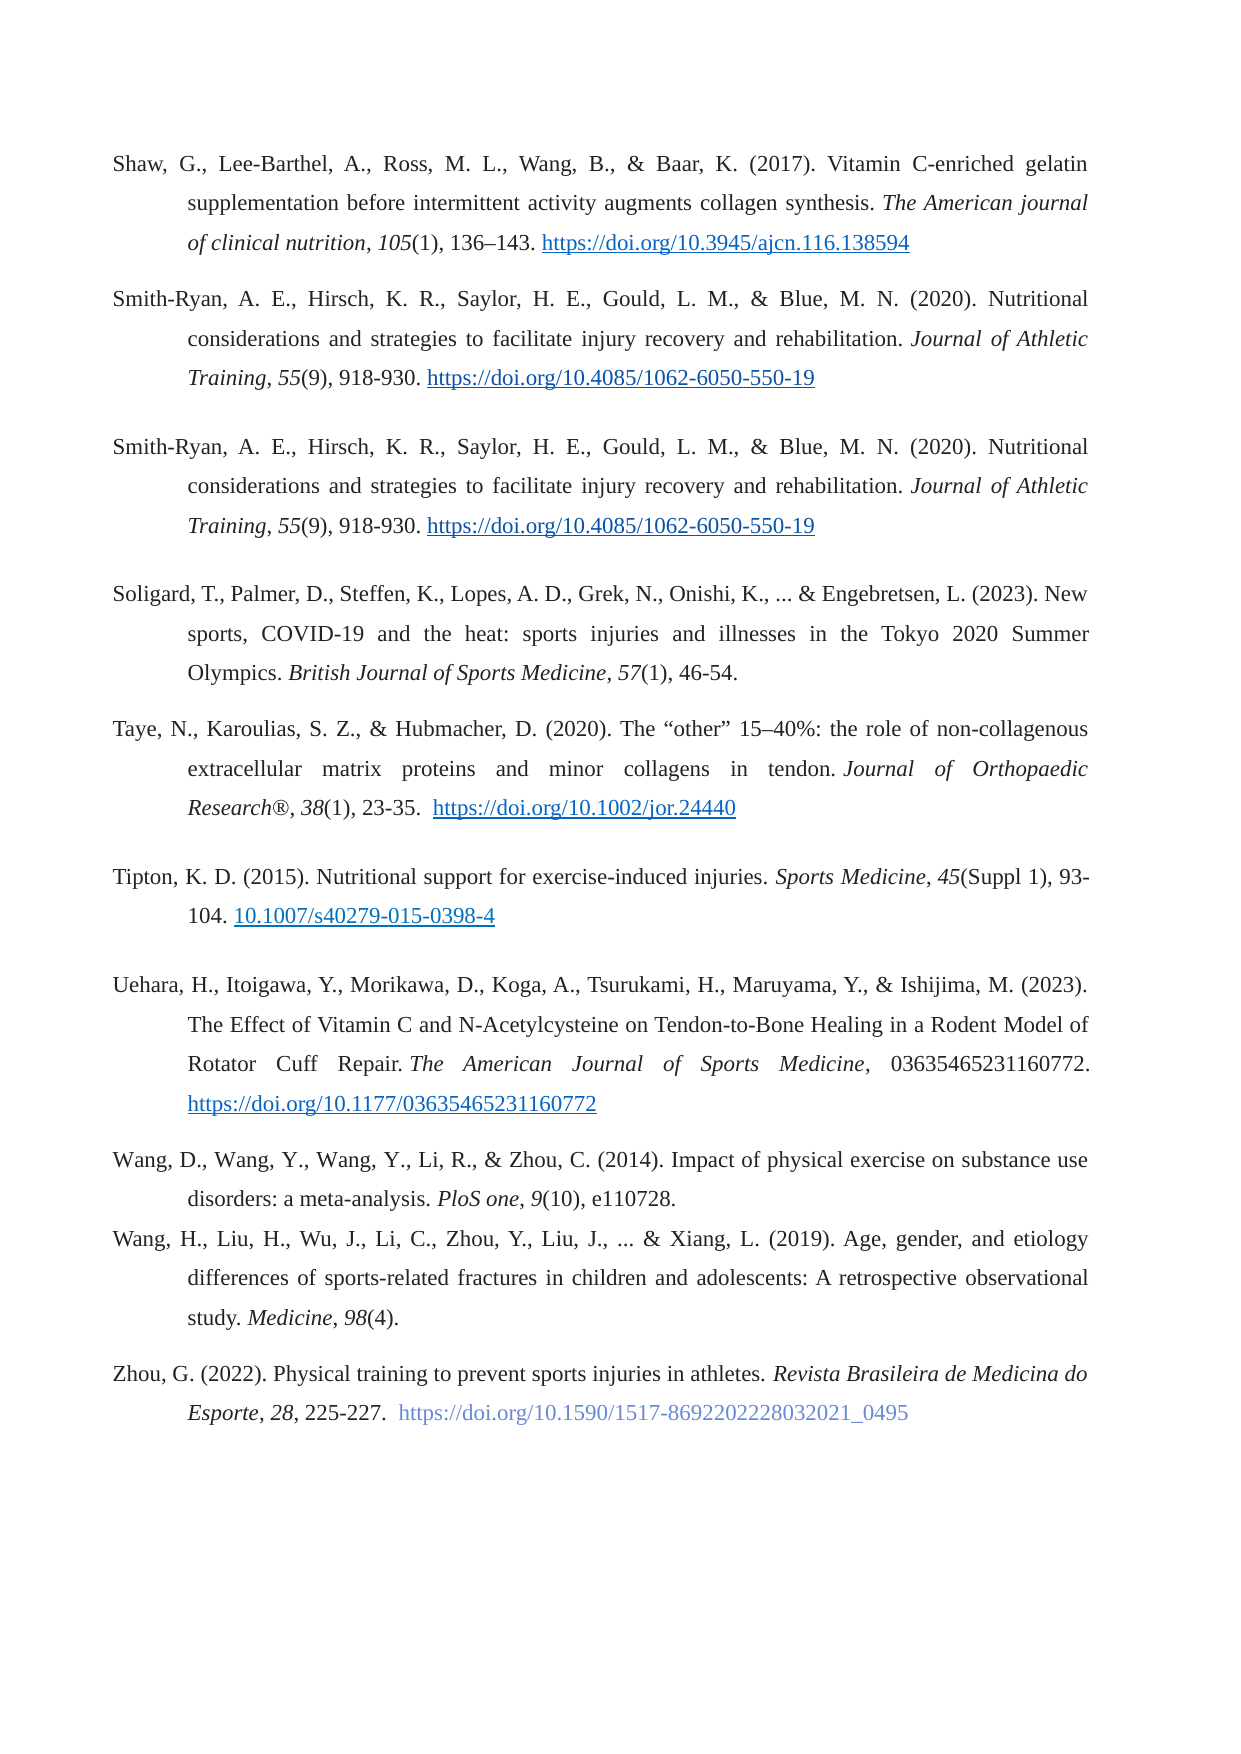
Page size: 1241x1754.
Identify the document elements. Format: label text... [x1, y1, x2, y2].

text Smith-Ryan, A. E., Hirsch, K. R., Saylor, H. E., Gould, L. M., & Blue, M. N. (2020). Nutritional considerations and strategies to facilitate injury recovery and rehabilitation. Journal of Athletic Training, 55(9), 918-930. https://doi.org/10.4085/1062-6050-550-19 [112, 433, 1090, 538]
text Wang, H., Liu, H., Wu, J., Li, C., Zhou, Y., Liu, J., ... & Xiang, L. (2019). Age, gender, and etiology differences of sports-related fractures in children and adolescents: A retrospective observational study. Medicine, 98(4). [112, 1232, 1090, 1330]
text Wang, D., Wang, Y., Wang, Y., Li, R., & Zhou, C. (2014). Impact of physical exercise on substance use disorders: a meta-analysis. PloS one, 9(10), e110728. [112, 1153, 1090, 1212]
text Taye, N., Karoulias, S. Z., & Hubmacher, D. (2020). The “other” 15–40%: the role of non‐collagenous extracellular matrix proteins and minor collagens in tendon. Journal of Orthopaedic Research®, 38(1), 23-35. https://doi.org/10.1002/jor.24440 [112, 725, 1090, 821]
text Tipton, K. D. (2015). Nutritional support for exercise-induced injuries. Sports Medicine, 45(Suppl 1), 93-104. 10.1007/s40279-015-0398-4 [112, 863, 1090, 929]
text Shaw, G., Lee-Barthel, A., Ross, M. L., Wang, B., & Baar, K. (2017). Vitamin C-enriched gelatin supplementation before intermittent activity augments collagen synthesis. The American journal of clinical nutrition, 105(1), 136–143. https://doi.org/10.3945/ajcn.116.138594 [112, 150, 1090, 255]
text Uehara, H., Itoigawa, Y., Morikawa, D., Koga, A., Tsurukami, H., Maruyama, Y., & Ishijima, M. (2023). The Effect of Vitamin C and N-Acetylcysteine on Tendon-to-Bone Healing in a Rodent Model of Rotator Cuff Repair. The American Journal of Sports Medicine, 03635465231160772. https://doi.org/10.1177/03635465231160772 [112, 978, 1090, 1116]
text Smith-Ryan, A. E., Hirsch, K. R., Saylor, H. E., Gould, L. M., & Blue, M. N. (2020). Nutritional considerations and strategies to facilitate injury recovery and rehabilitation. Journal of Athletic Training, 55(9), 918-930. https://doi.org/10.4085/1062-6050-550-19 [112, 285, 1090, 390]
text Zhou, G. (2022). Physical training to prevent sports injuries in athletes. Revista Brasileira de Medicina do Esporte, 28, 225-227. https://doi.org/10.1590/1517-8692202228032021_0495 [112, 1360, 1090, 1426]
text Soligard, T., Palmer, D., Steffen, K., Lopes, A. D., Grek, N., Onishi, K., ... & Engebretsen, L. (2023). New sports, COVID-19 and the heat: sports injuries and illnesses in the Tokyo 2020 Summer Olympics. British Journal of Sports Medicine, 57(1), 46-54. [112, 580, 1090, 686]
